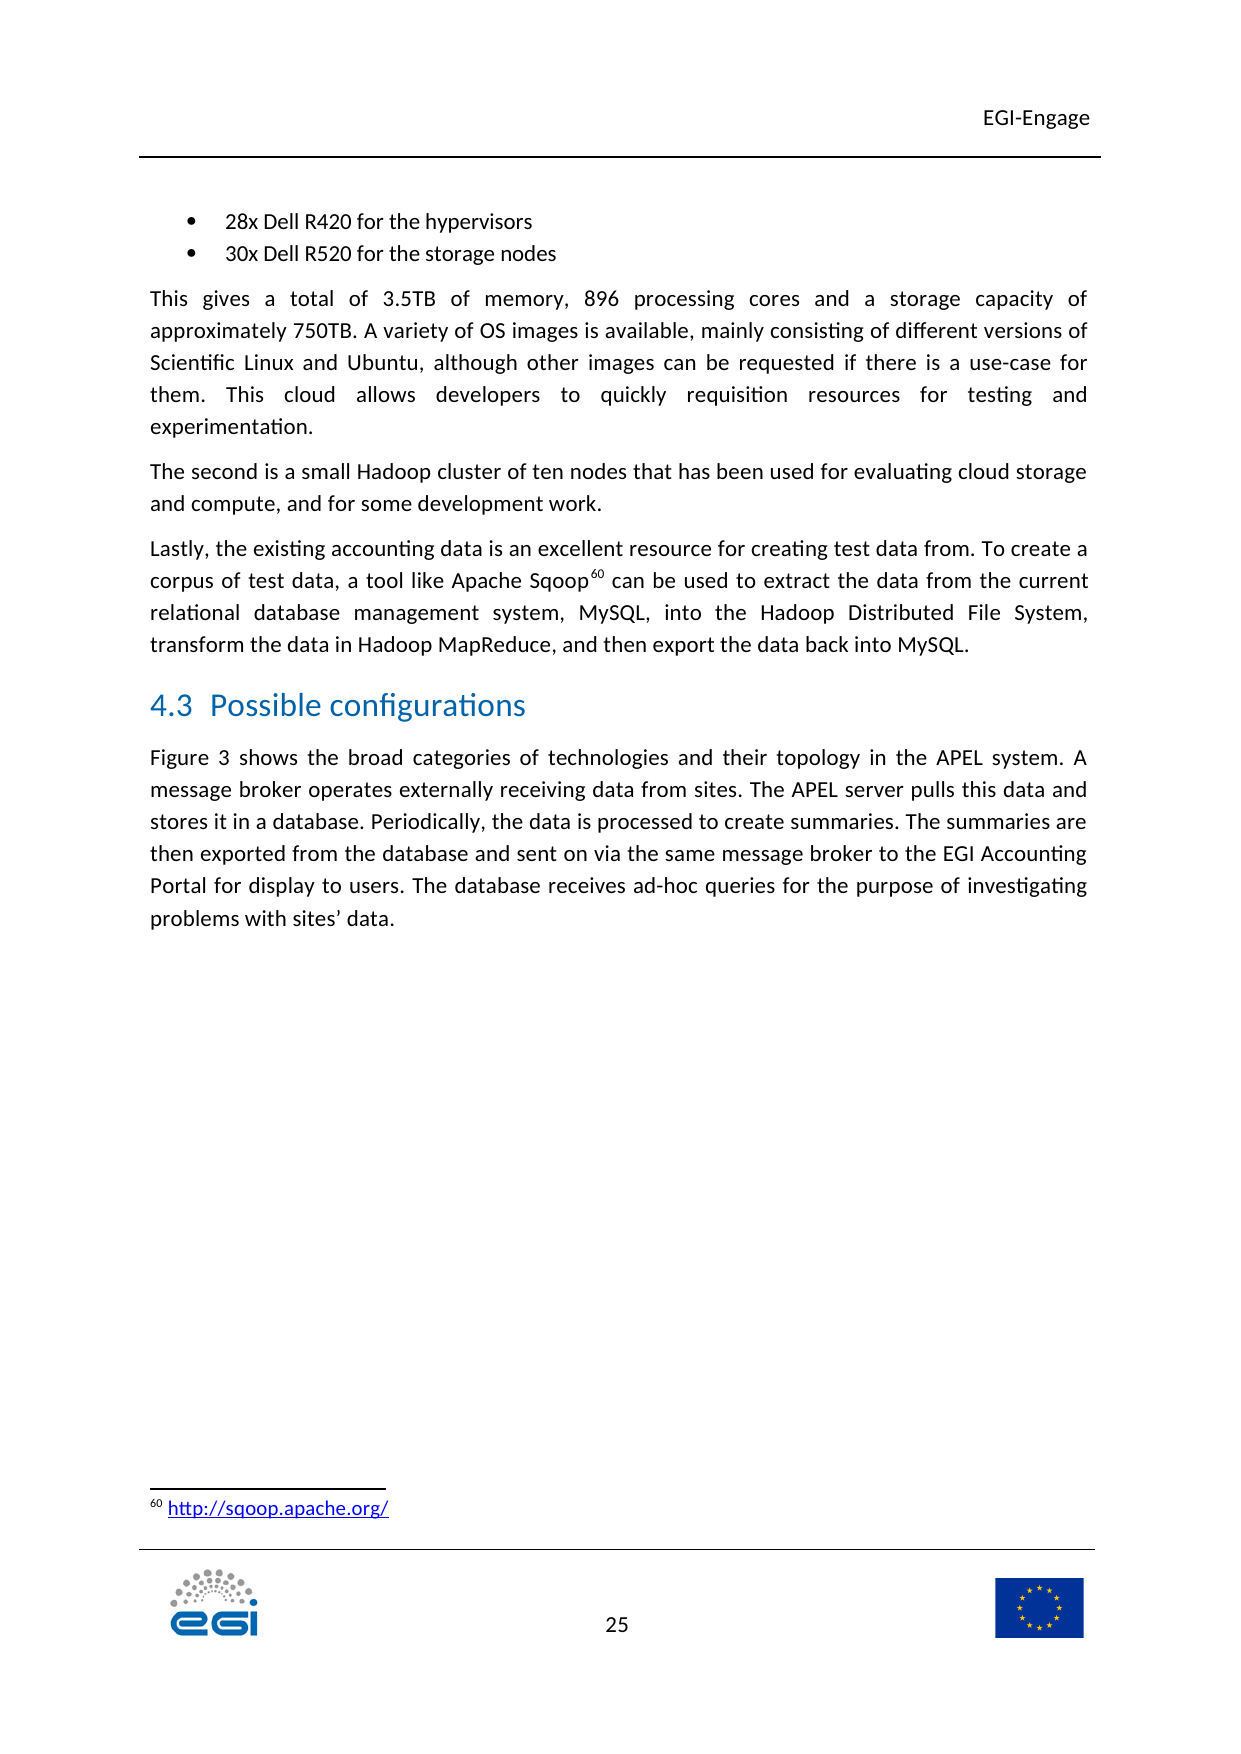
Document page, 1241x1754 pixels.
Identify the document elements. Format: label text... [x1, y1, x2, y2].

text Figure 3 shows the broad categories of technologies and their topology in the APEL system. A message broker operates externally receiving data from sites. The APEL server pulls this data and stores it in a database. Periodically, the data is processed to create summaries. The summaries are then exported from the database and sent on via the same message broker to the EGI Accounting Portal for display to users. The database receives ad-hoc queries for the purpose of investigating problems with sites’ data. [150, 743, 1090, 932]
picture [995, 1578, 1084, 1638]
list 30x Dell R520 for the storage nodes [187, 239, 1090, 267]
list 28x Dell R420 for the hypervisors [187, 207, 1090, 235]
text Lastly, the existing accounting data is an excellent resource for creating test data from. To create a corpus of test data, a tool like Apache Sqoop can be used to extract the data from the current relational database management system, MySQL, into the Hadoop Distributed File System, transform the data in Hadoop MapReduce, and then export the data back into MySQL. [150, 534, 1090, 658]
picture [150, 1567, 276, 1638]
text This gives a total of 3.5TB of memory, 896 processing cores and a storage capacity of approximately 750TB. A variety of OS images is available, mainly consisting of different versions of Scientific Linux and Ubuntu, although other images can be requested if there is a use-case for them. This cloud allows developers to quickly requisition resources for testing and experimentation. [150, 284, 1090, 440]
subtitle Possible configurations [150, 683, 1090, 724]
text The second is a small Hadoop cluster of ten nodes that has been used for evaluating cloud storage and compute, and for some development work. [150, 457, 1090, 517]
